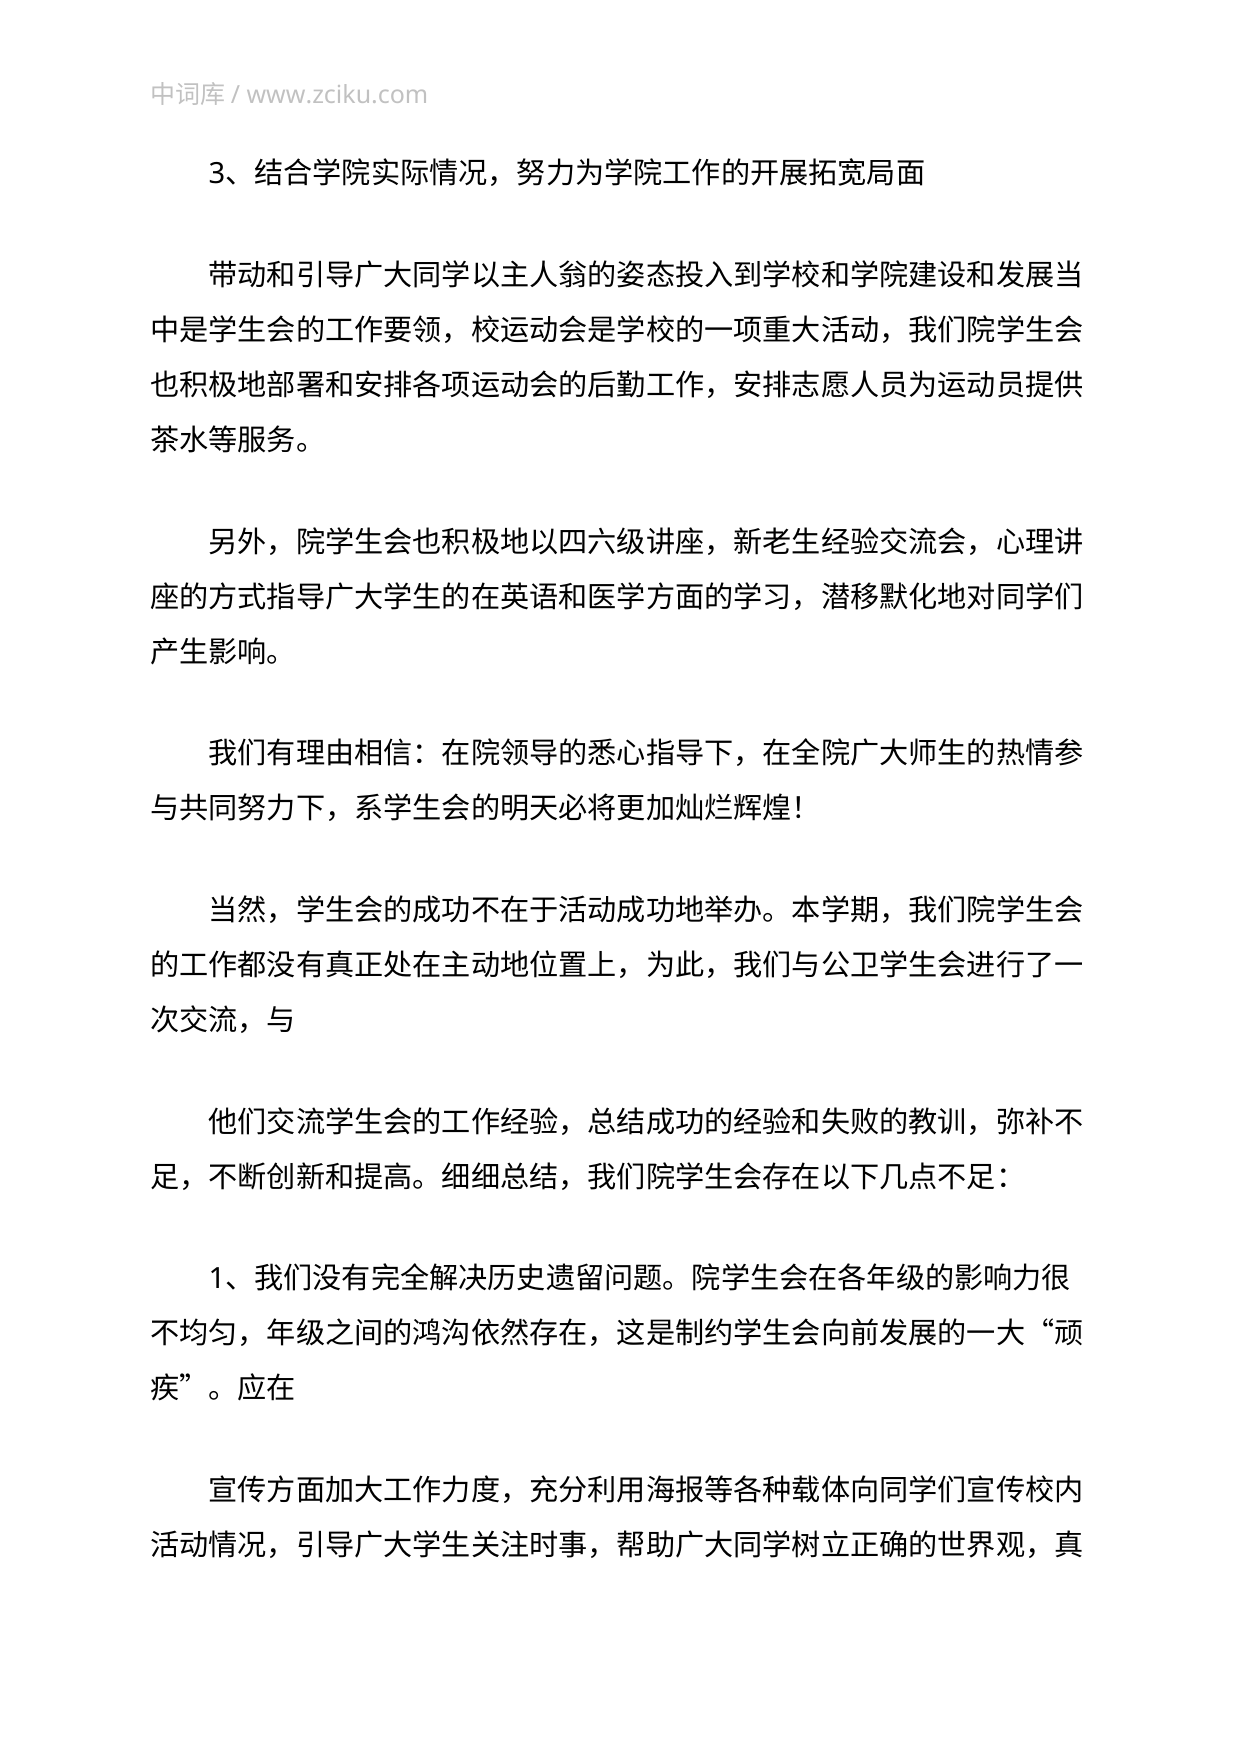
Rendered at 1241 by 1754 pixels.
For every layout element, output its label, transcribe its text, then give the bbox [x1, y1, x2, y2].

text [150, 1467, 1090, 1564]
text 3、结合学院实际情况，努力为学院工作的开展拓宽局面 [150, 150, 1090, 192]
text 另外，院学生会也积极地以四六级讲座，新老生经验交流会，心理讲座的方式指导广大学生的在英语和医学方面的学习，潜移默化地对同学们产生影响。 [150, 518, 1090, 671]
text 带动和引导广大同学以主人翁的姿态投入到学校和学院建设和发展当中是学生会的工作要领，校运动会是学校的一项重大活动，我们院学生会也积极地部署和安排各项运动会的后勤工作，安排志愿人员为运动员提供茶水等服务。 [150, 252, 1090, 459]
text 他们交流学生会的工作经验，总结成功的经验和失败的教训，弥补不足，不断创新和提高。细细总结，我们院学生会存在以下几点不足： [150, 1098, 1090, 1195]
text 当然，学生会的成功不在于活动成功地举办。本学期，我们院学生会的工作都没有真正处在主动地位置上，为此，我们与公卫学生会进行了一次交流，与 [150, 887, 1090, 1039]
text 1、我们没有完全解决历史遗留问题。院学生会在各年级的影响力很不均匀，年级之间的鸿沟依然存在，这是制约学生会向前发展的一大“顽疾”。应在 [150, 1255, 1090, 1407]
text 我们有理由相信：在院领导的悉心指导下，在全院广大师生的热情参与共同努力下，系学生会的明天必将更加灿烂辉煌！ [150, 730, 1090, 827]
